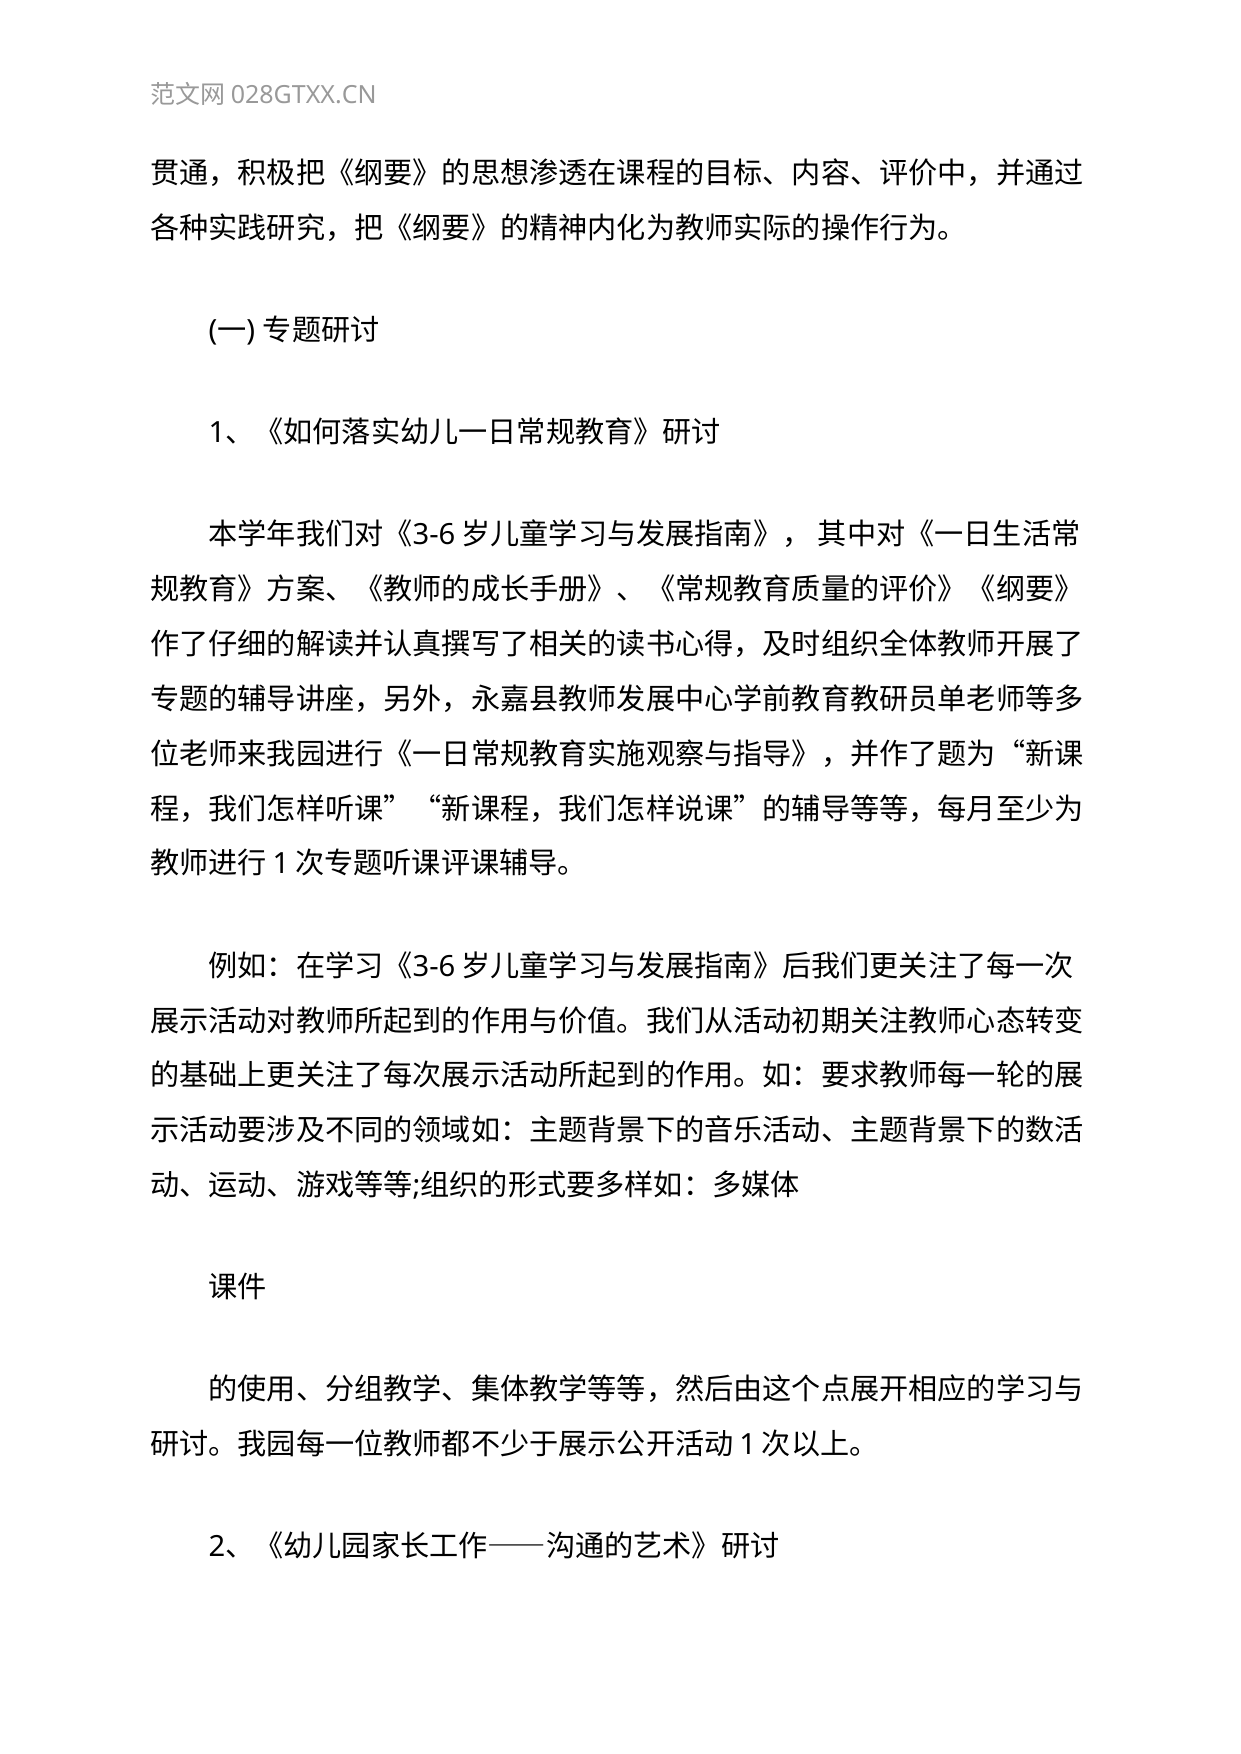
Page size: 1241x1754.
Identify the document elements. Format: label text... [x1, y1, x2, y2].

text 本学年我们对《3-6岁儿童学习与发展指南》， 其中对《一日生活常规教育》方案、《教师的成长手册》、《常规教育质量的评价》《纲要》作了仔细的解读并认真撰写了相关的读书心得，及时组织全体教师开展了专题的辅导讲座，另外，永嘉县教师发展中心学前教育教研员单老师等多位老师来我园进行《一日常规教育实施观察与指导》，并作了题为“新课程，我们怎样听课”“新课程，我们怎样说课”的辅导等等，每月至少为教师进行1次专题听课评课辅导。 [150, 511, 1090, 882]
text 课件 [150, 1264, 1090, 1306]
text 2、《幼儿园家长工作——沟通的艺术》研讨 [150, 1522, 1090, 1565]
text 1、《如何落实幼儿一日常规教育》研讨 [150, 409, 1090, 451]
text 的使用、分组教学、集体教学等等，然后由这个点展开相应的学习与研讨。我园每一位教师都不少于展示公开活动1次以上。 [150, 1366, 1090, 1463]
text 例如：在学习《3-6岁儿童学习与发展指南》后我们更关注了每一次展示活动对教师所起到的作用与价值。我们从活动初期关注教师心态转变的基础上更关注了每次展示活动所起到的作用。如：要求教师每一轮的展示活动要涉及不同的领域如：主题背景下的音乐活动、主题背景下的数活动、运动、游戏等等;组织的形式要多样如：多媒体 [150, 942, 1090, 1204]
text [150, 150, 1090, 247]
text (一) 专题研讨 [150, 307, 1090, 349]
